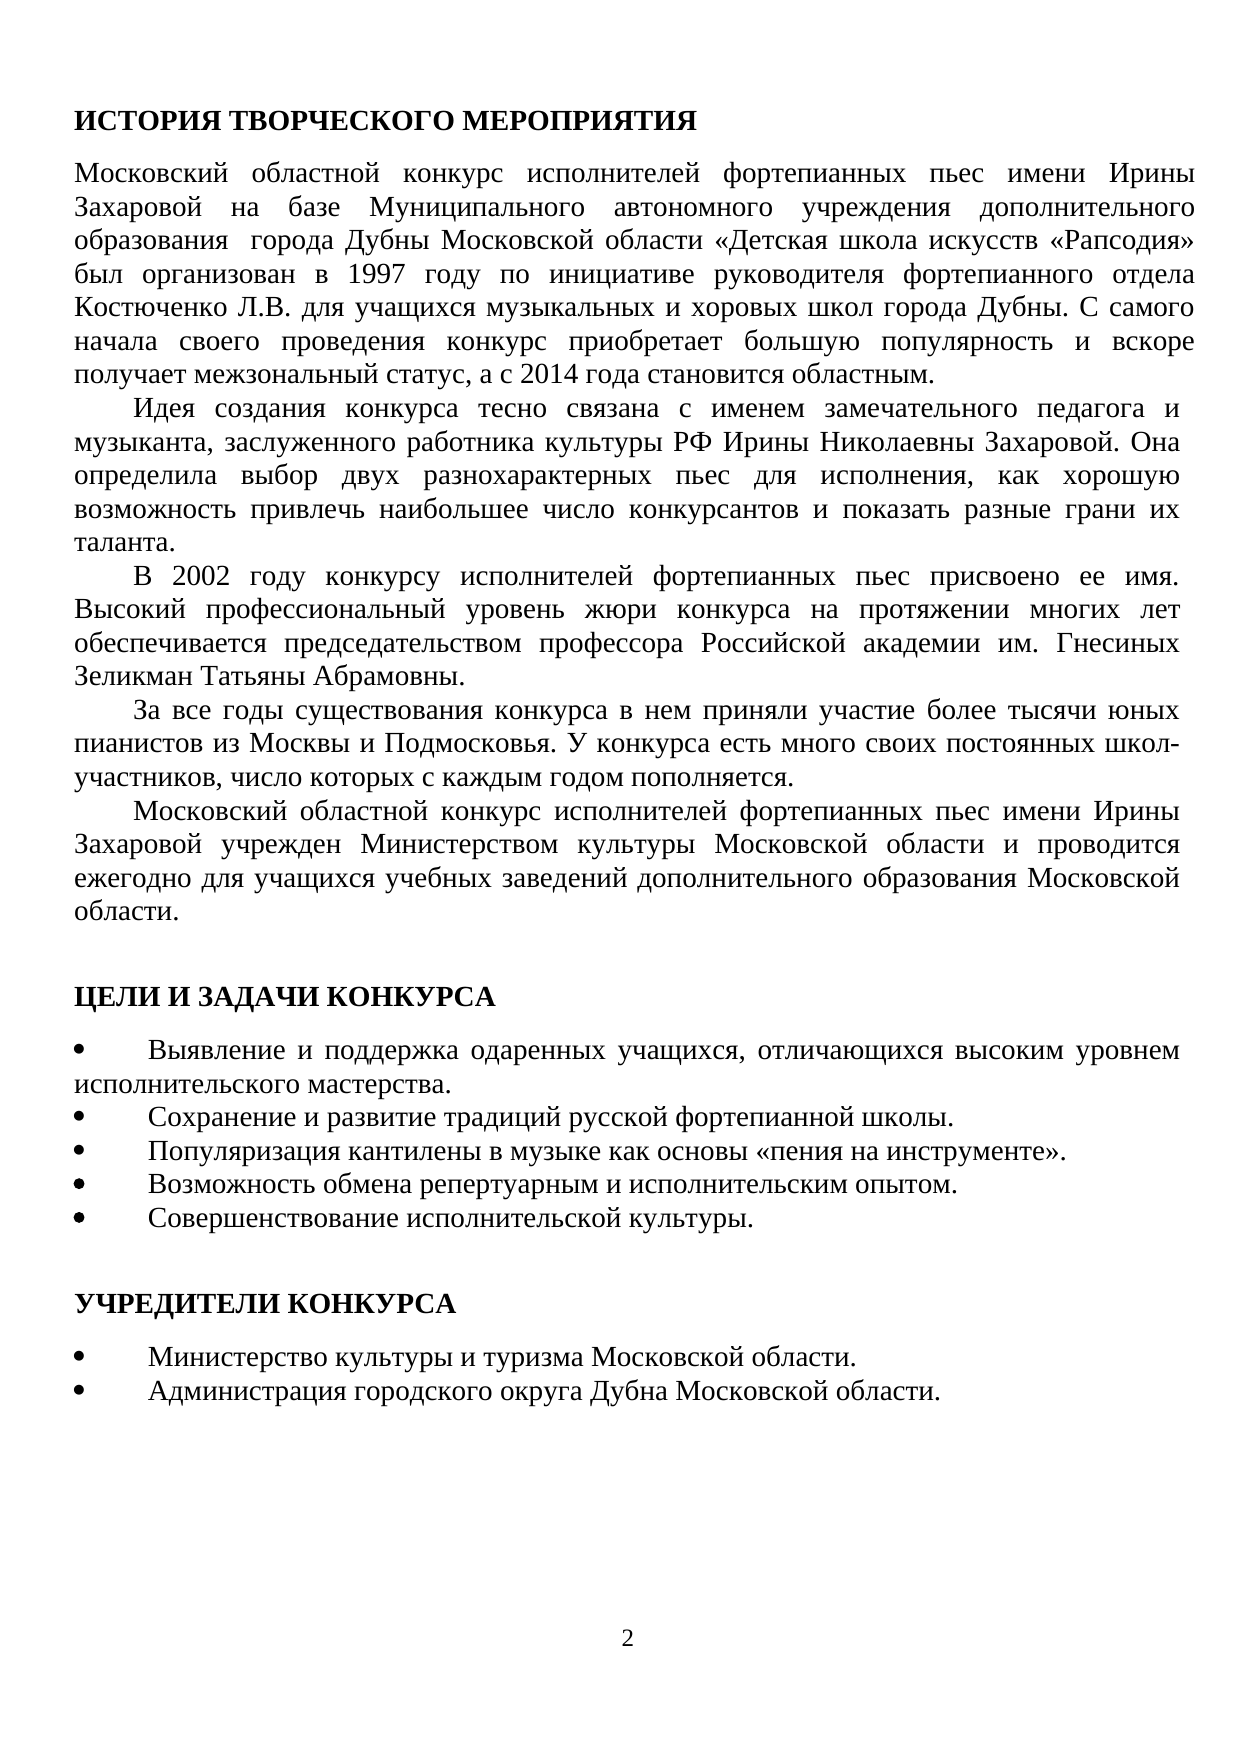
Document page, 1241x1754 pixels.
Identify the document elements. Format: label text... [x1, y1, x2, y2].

text иСТОРИЯ ТВОРЧЕСКОГО МЕРОПРИЯТИЯ [74, 103, 1181, 136]
text За все годы существования конкурса в нем приняли участие более тысячи юных пианистов из Москвы и Подмосковья. У конкурса есть много своих постоянных школ-участников, число которых с каждым годом пополняется. [74, 692, 1181, 793]
text Учредители конкурса [74, 1287, 1181, 1320]
text В 2002 году конкурсу исполнителей фортепианных пьес присвоено ее имя. Высокий профессиональный уровень жюри конкурса на протяжении многих лет обеспечивается председательством профессора Российской академии им. Гнесиных Зеликман Татьяны Абрамовны. [74, 558, 1181, 692]
list Выявление и поддержка одаренных учащихся, отличающихся высоким уровнем исполнительского мастерства. [74, 1032, 1181, 1099]
list Совершенствование исполнительской культуры. [74, 1200, 1181, 1234]
text Идея создания конкурса тесно связана с именем замечательного педагога и музыканта, заслуженного работника культуры РФ Ирины Николаевны Захаровой. Она определила выбор двух разнохарактерных пьес для исполнения, как хорошую возможность привлечь наибольшее число конкурсантов и показать разные грани их таланта. [74, 390, 1181, 558]
subtitle Цели и задачи конкурса [74, 979, 1181, 1013]
text Московский областной конкурс исполнителей фортепианных пьес имени Ирины Захаровой учрежден Министерством культуры Московской области и проводится ежегодно для учащихся учебных заведений дополнительного образования Московской области. [74, 793, 1181, 927]
list Популяризация кантилены в музыке как основы «пения на инструменте». [74, 1133, 1181, 1167]
list Возможность обмена репертуарным и исполнительским опытом. [74, 1167, 1181, 1200]
list Администрация городского округа Дубна Московской области. [74, 1373, 1181, 1407]
text Московский областной конкурс исполнителей фортепианных пьес имени Ирины Захаровой на базе Муниципального автономного учреждения дополнительного образования города Дубны Московской области «Детская школа искусств «Рапсодия» был организован в 1997 году по инициативе руководителя фортепианного отдела Костюченко Л.В. для учащихся музыкальных и хоровых школ города Дубны. С самого начала своего проведения конкурс приобретает большую популярность и вскоре получает межзональный статус, а с 2014 года становится областным. [74, 155, 1196, 390]
list Сохранение и развитие традиций русской фортепианной школы. [74, 1099, 1181, 1133]
list Министерство культуры и туризма Московской области. [74, 1339, 1181, 1373]
